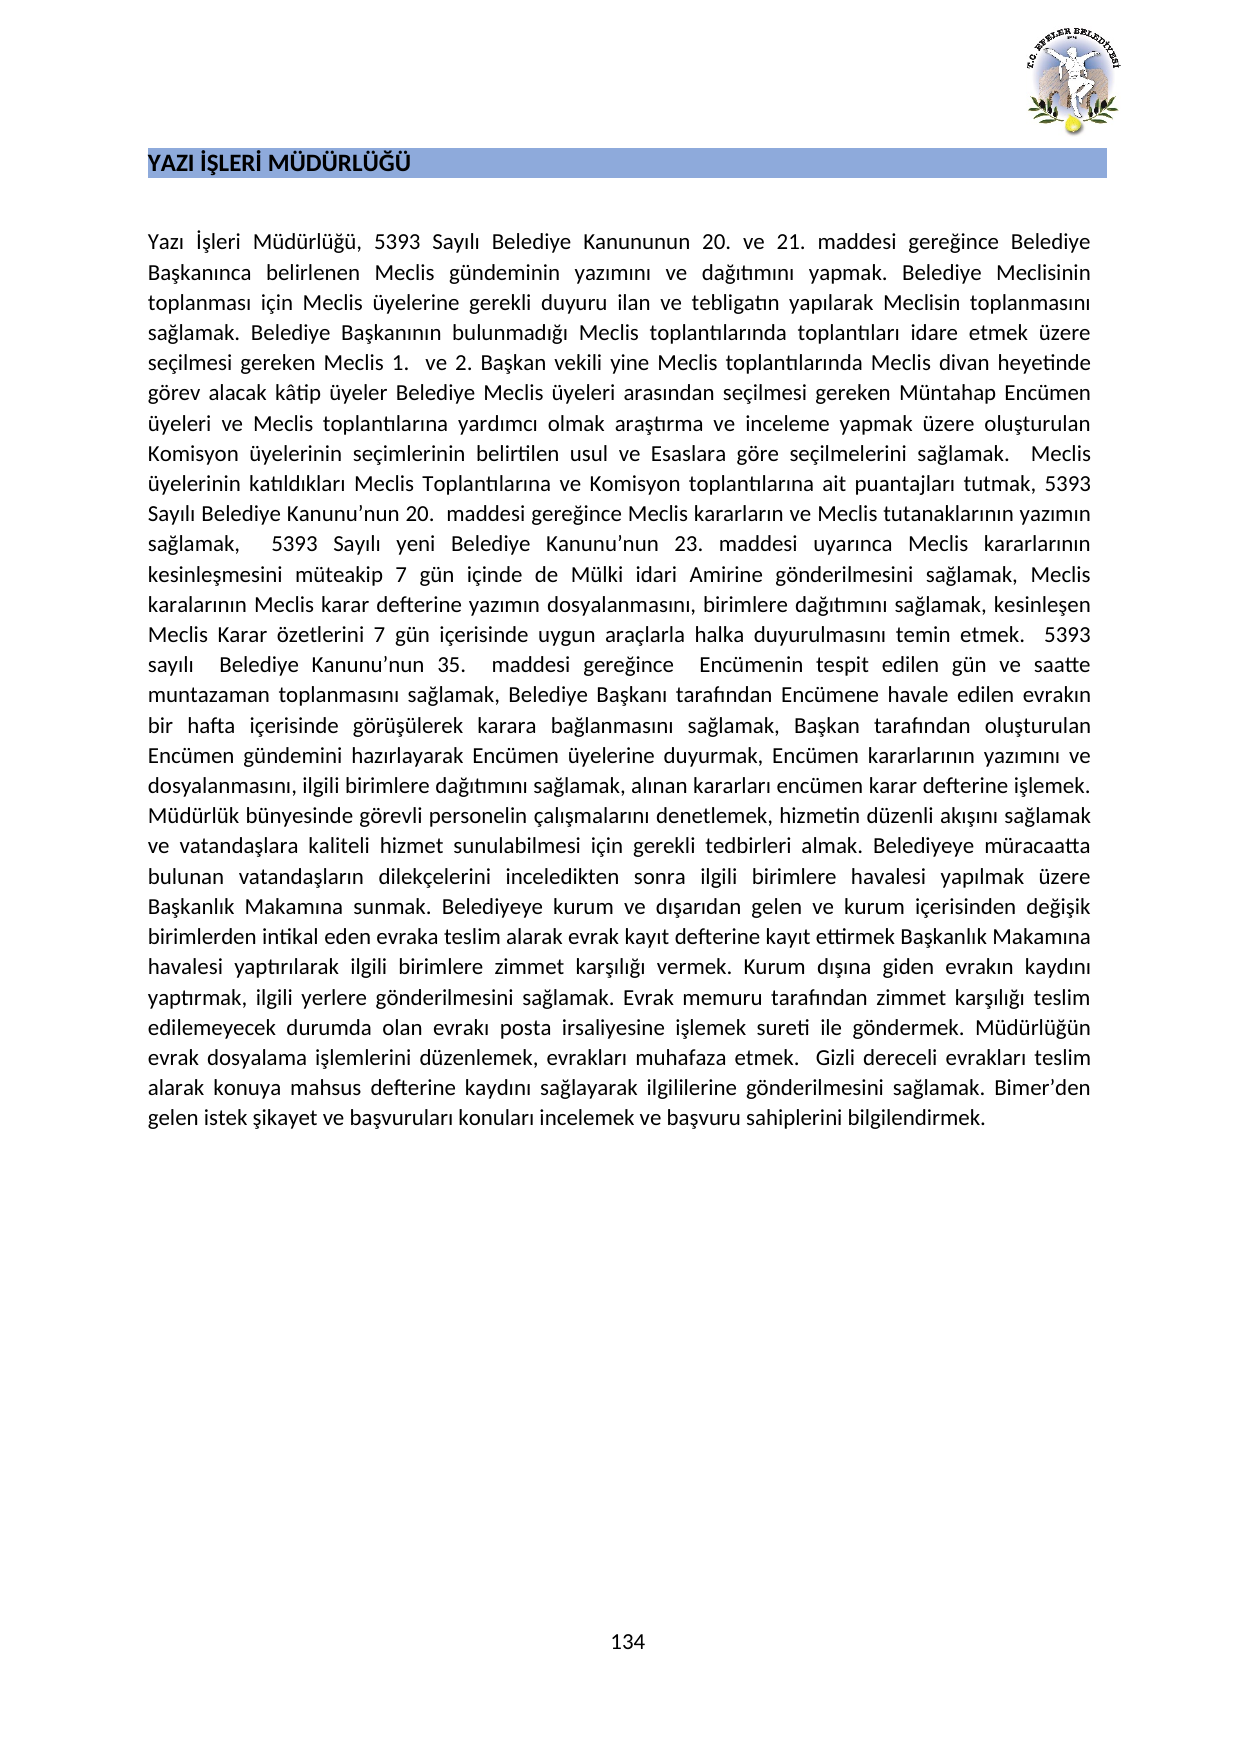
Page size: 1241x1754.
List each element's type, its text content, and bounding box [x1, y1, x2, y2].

text Yazı İşleri Müdürlüğü, 5393 Sayılı Belediye Kanununun 20. ve 21. maddesi gereğince Belediye Başkanınca belirlenen Meclis gündeminin yazımını ve dağıtımını yapmak. Belediye Meclisinin toplanması için Meclis üyelerine gerekli duyuru ilan ve tebligatın yapılarak Meclisin toplanmasını sağlamak. Belediye Başkanının bulunmadığı Meclis toplantılarında toplantıları idare etmek üzere seçilmesi gereken Meclis 1. ve 2. Başkan vekili yine Meclis toplantılarında Meclis divan heyetinde görev alacak kâtip üyeler Belediye Meclis üyeleri arasından seçilmesi gereken Müntahap Encümen üyeleri ve Meclis toplantılarına yardımcı olmak araştırma ve inceleme yapmak üzere oluşturulan Komisyon üyelerinin seçimlerinin belirtilen usul ve Esaslara göre seçilmelerini sağlamak. Meclis üyelerinin katıldıkları Meclis Toplantılarına ve Komisyon toplantılarına ait puantajları tutmak, 5393 Sayılı Belediye Kanunu’nun 20. maddesi gereğince Meclis kararların ve Meclis tutanaklarının yazımın sağlamak, 5393 Sayılı yeni Belediye Kanunu’nun 23. maddesi uyarınca Meclis kararlarının kesinleşmesini müteakip 7 gün içinde de Mülki idari Amirine gönderilmesini sağlamak, Meclis karalarının Meclis karar defterine yazımın dosyalanmasını, birimlere dağıtımını sağlamak, kesinleşen Meclis Karar özetlerini 7 gün içerisinde uygun araçlarla halka duyurulmasını temin etmek. 5393 sayılı Belediye Kanunu’nun 35. maddesi gereğince Encümenin tespit edilen gün ve saatte muntazaman toplanmasını sağlamak, Belediye Başkanı tarafından Encümene havale edilen evrakın bir hafta içerisinde görüşülerek karara bağlanmasını sağlamak, Başkan tarafından oluşturulan Encümen gündemini hazırlayarak Encümen üyelerine duyurmak, Encümen kararlarının yazımını ve dosyalanmasını, ilgili birimlere dağıtımını sağlamak, alınan kararları encümen karar defterine işlemek. Müdürlük bünyesinde görevli personelin çalışmalarını denetlemek, hizmetin düzenli akışını sağlamak ve vatandaşlara kaliteli hizmet sunulabilmesi için gerekli tedbirleri almak. Belediyeye müracaatta bulunan vatandaşların dilekçelerini inceledikten sonra ilgili birimlere havalesi yapılmak üzere Başkanlık Makamına sunmak. Belediyeye kurum ve dışarıdan gelen ve kurum içerisinden değişik birimlerden intikal eden evraka teslim alarak evrak kayıt defterine kayıt ettirmek Başkanlık Makamına havalesi yaptırılarak ilgili birimlere zimmet karşılığı vermek. Kurum dışına giden evrakın kaydını yaptırmak, ilgili yerlere gönderilmesini sağlamak. Evrak memuru tarafından zimmet karşılığı teslim edilemeyecek durumda olan evrakı posta irsaliyesine işlemek sureti ile göndermek. Müdürlüğün evrak dosyalama işlemlerini düzenlemek, evrakları muhafaza etmek. Gizli dereceli evrakları teslim alarak konuya mahsus defterine kaydını sağlayarak ilgililerine gönderilmesini sağlamak. Bimer’den gelen istek şikayet ve başvuruları konuları incelemek ve başvuru sahiplerini bilgilendirmek. [148, 227, 1092, 1131]
subtitle YAZI İŞLERİ MÜDÜRLÜĞÜ [148, 148, 1107, 178]
picture [1026, 26, 1121, 139]
